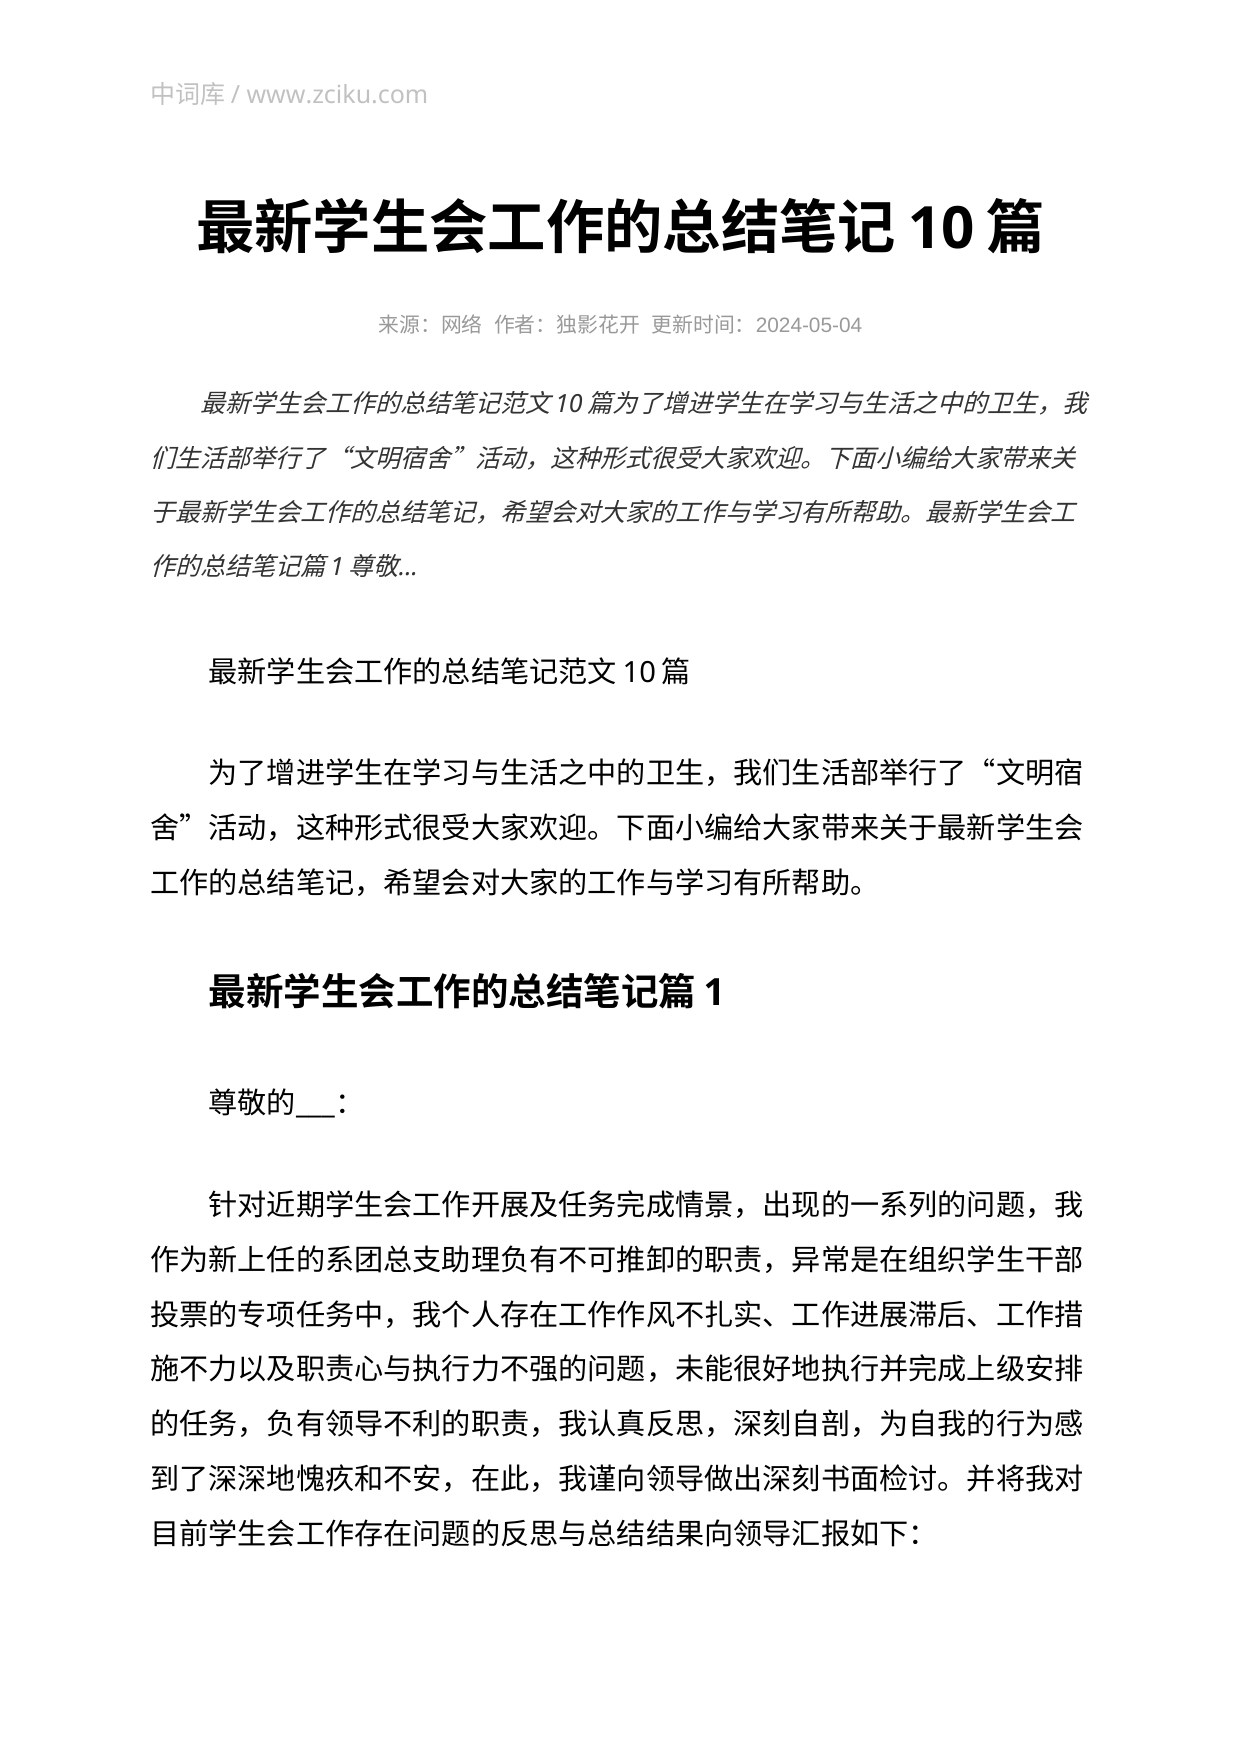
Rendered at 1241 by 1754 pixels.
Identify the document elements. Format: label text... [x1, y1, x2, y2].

text 针对近期学生会工作开展及任务完成情景，出现的一系列的问题，我作为新上任的系团总支助理负有不可推卸的职责，异常是在组织学生干部投票的专项任务中，我个人存在工作作风不扎实、工作进展滞后、工作措施不力以及职责心与执行力不强的问题，未能很好地执行并完成上级安排的任务，负有领导不利的职责，我认真反思，深刻自剖，为自我的行为感到了深深地愧疚和不安，在此，我谨向领导做出深刻书面检讨。并将我对目前学生会工作存在问题的反思与总结结果向领导汇报如下： [150, 1181, 1090, 1553]
text 尊敬的___： [150, 1079, 1090, 1122]
text 为了增进学生在学习与生活之中的卫生，我们生活部举行了“文明宿舍”活动，这种形式很受大家欢迎。下面小编给大家带来关于最新学生会工作的总结笔记，希望会对大家的工作与学习有所帮助。 [150, 750, 1090, 902]
text 最新学生会工作的总结笔记篇1 [150, 962, 1090, 1016]
text 来源：网络 作者：独影花开 更新时间：2024-05-04 [150, 313, 1090, 337]
text 最新学生会工作的总结笔记范文10篇为了增进学生在学习与生活之中的卫生，我们生活部举行了“文明宿舍”活动，这种形式很受大家欢迎。下面小编给大家带来关于最新学生会工作的总结笔记，希望会对大家的工作与学习有所帮助。最新学生会工作的总结笔记篇1尊敬... [150, 384, 1090, 583]
subtitle 最新学生会工作的总结笔记10篇 [150, 181, 1090, 266]
text 最新学生会工作的总结笔记范文10篇 [150, 648, 1090, 691]
